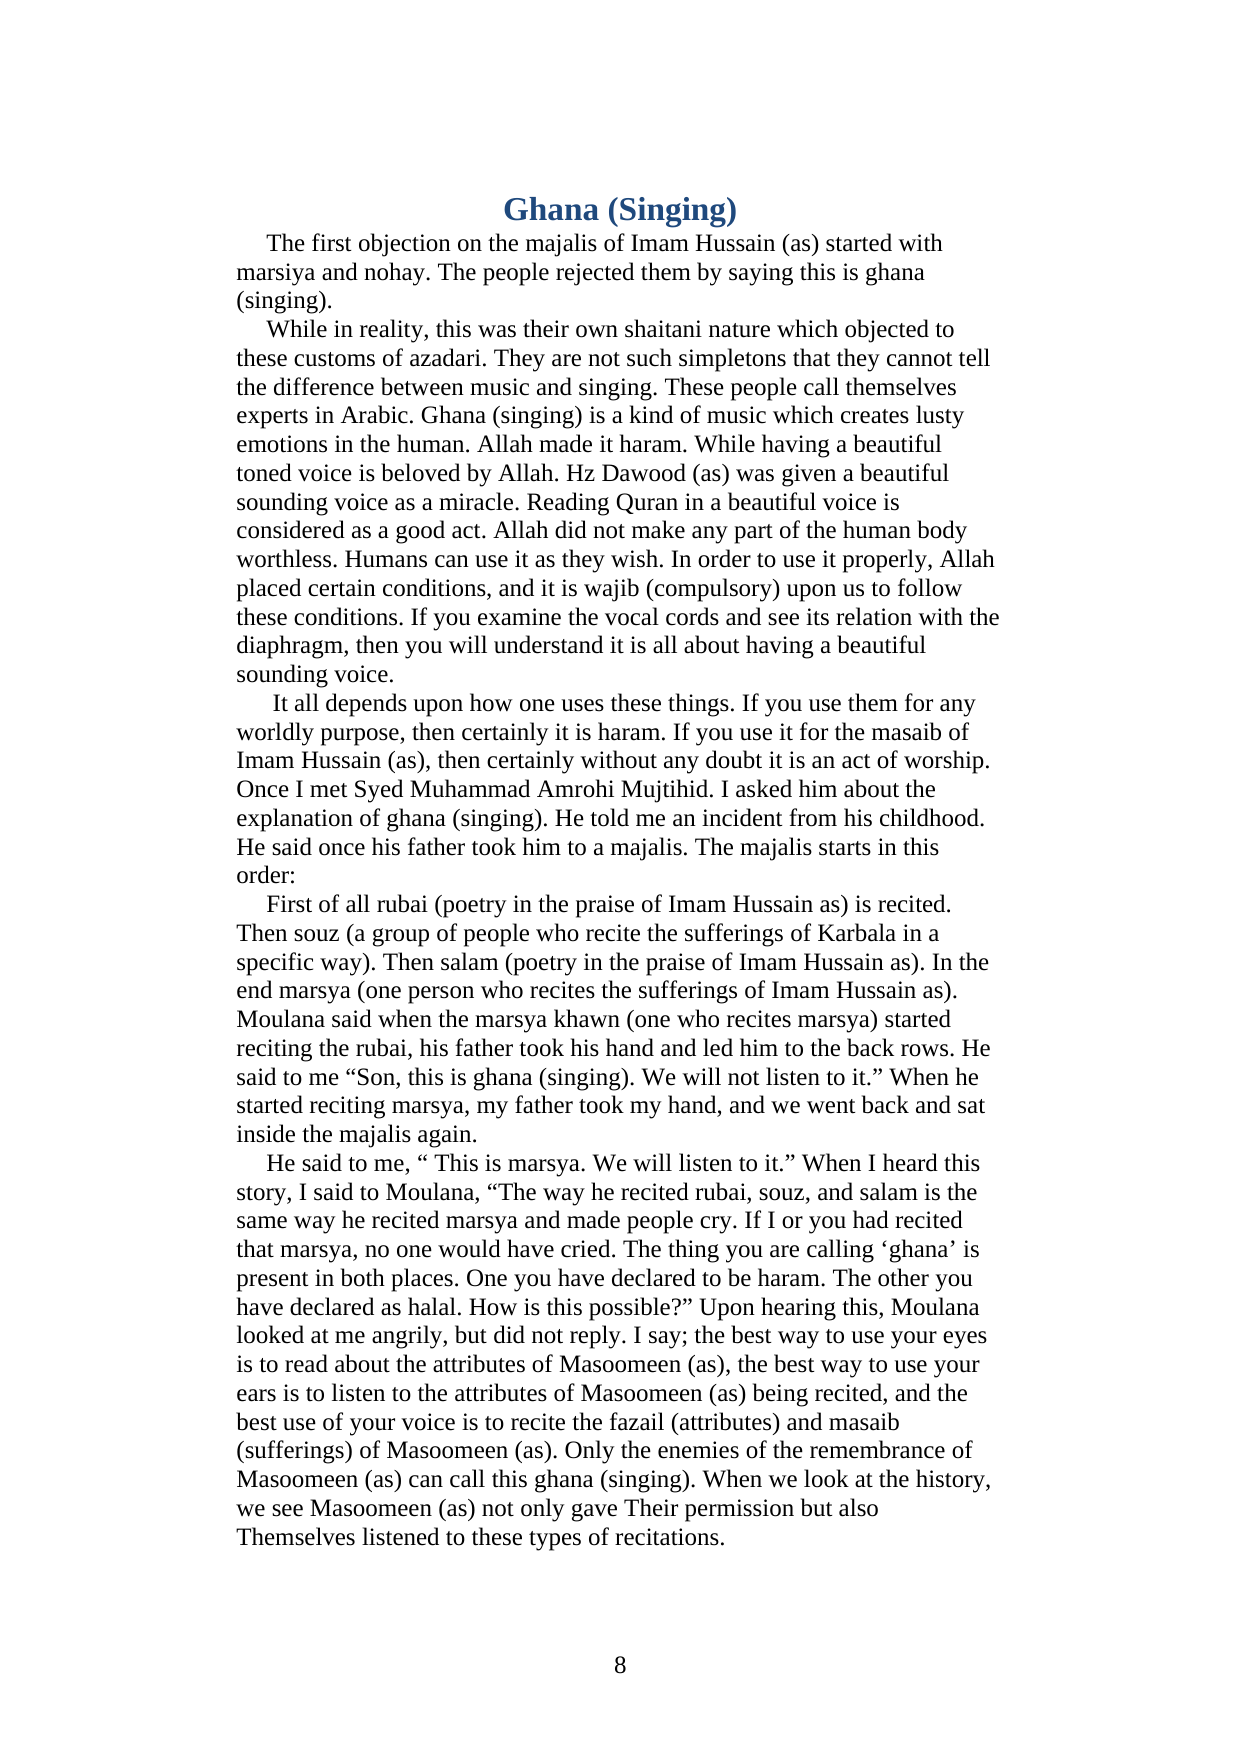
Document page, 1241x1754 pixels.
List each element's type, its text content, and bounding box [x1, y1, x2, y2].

text It all depends upon how one uses these things. If you use them for any worldly purpose, then certainly it is haram. If you use it for the masaib of Imam Hussain (as), then certainly without any doubt it is an act of worship. Once I met Syed Muhammad Amrohi Mujtihid. I asked him about the explanation of ghana (singing). He told me an incident from his childhood. He said once his father took him to a majalis. The majalis starts in this order: [236, 688, 1004, 889]
subtitle Ghana (Singing) [236, 190, 1004, 228]
text While in reality, this was their own shaitani nature which objected to these customs of azadari. They are not such simpletons that they cannot tell the difference between music and singing. These people call themselves experts in Arabic. Ghana (singing) is a kind of music which creates lusty emotions in the human. Allah made it haram. While having a beautiful toned voice is beloved by Allah. Hz Dawood (as) was given a beautiful sounding voice as a miracle. Reading Quran in a beautiful voice is considered as a good act. Allah did not make any part of the human body worthless. Humans can use it as they wish. In order to use it properly, Allah placed certain conditions, and it is wajib (compulsory) upon us to follow these conditions. If you examine the vocal cords and see its relation with the diaphragm, then you will understand it is all about having a beautiful sounding voice. [236, 314, 1004, 688]
text He said to me, “ This is marsya. We will listen to it.” When I heard this story, I said to Moulana, “The way he recited rubai, souz, and salam is the same way he recited marsya and made people cry. If I or you had recited that marsya, no one would have cried. The thing you are calling ‘ghana’ is present in both places. One you have declared to be haram. The other you have declared as halal. How is this possible?” Upon hearing this, Moulana looked at me angrily, but did not reply. I say; the best way to use your eyes is to read about the attributes of Masoomeen (as), the best way to use your ears is to listen to the attributes of Masoomeen (as) being recited, and the best use of your voice is to recite the fazail (attributes) and masaib (sufferings) of Masoomeen (as). Only the enemies of the remembrance of Masoomeen (as) can call this ghana (singing). When we look at the history, we see Masoomeen (as) not only gave Their permission but also Themselves listened to these types of recitations. [236, 1148, 1004, 1551]
text The first objection on the majalis of Imam Hussain (as) started with marsiya and nohay. The people rejected them by saying this is ghana (singing). [236, 228, 1004, 314]
text First of all rubai (poetry in the praise of Imam Hussain as) is recited. Then souz (a group of people who recite the sufferings of Karbala in a specific way). Then salam (poetry in the praise of Imam Hussain as). In the end marsya (one person who recites the sufferings of Imam Hussain as). Moulana said when the marsya khawn (one who recites marsya) started reciting the rubai, his father took his hand and led him to the back rows. He said to me “Son, this is ghana (singing). We will not listen to it.” When he started reciting marsya, my father took my hand, and we went back and sat inside the majalis again. [236, 889, 1004, 1148]
